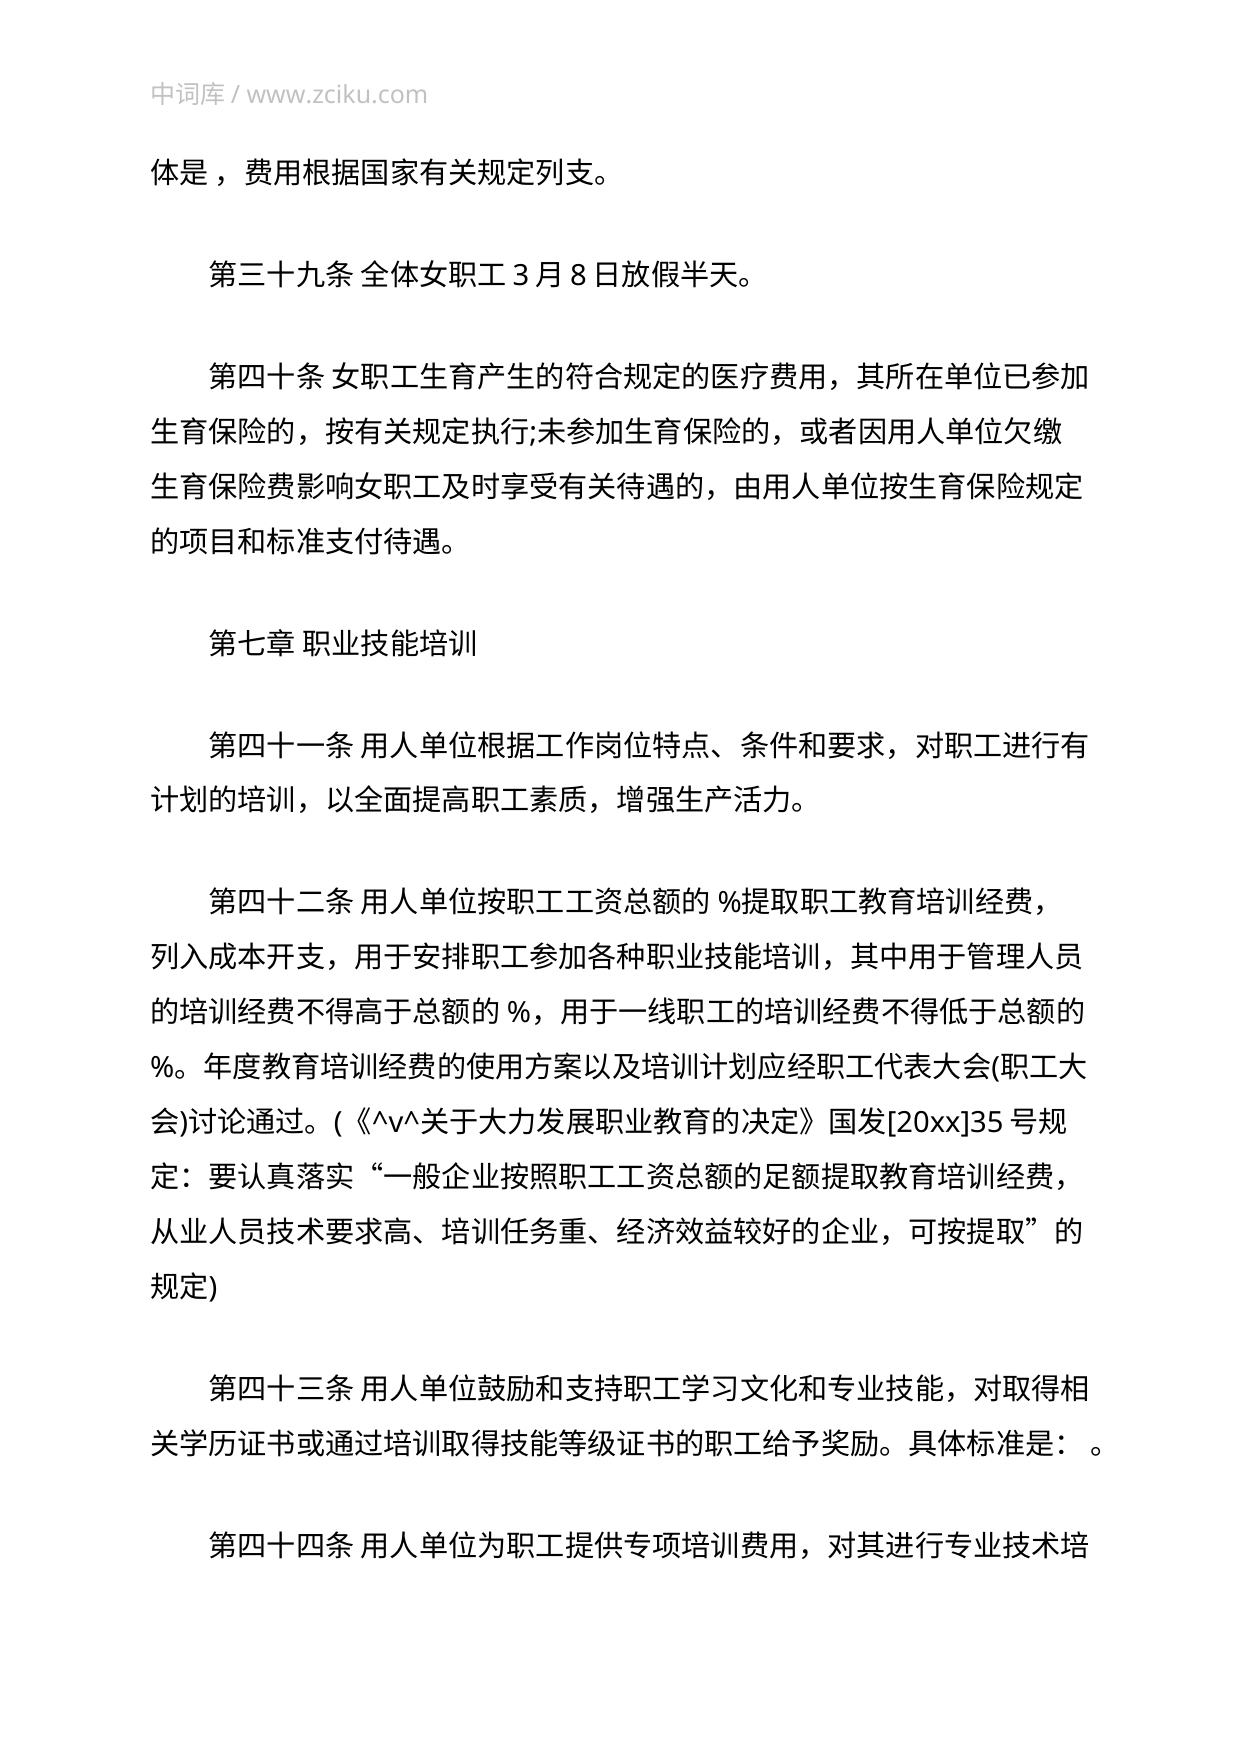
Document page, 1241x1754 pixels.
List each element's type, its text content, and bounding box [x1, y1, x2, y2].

text 第四十二条 用人单位按职工工资总额的 %提取职工教育培训经费，列入成本开支，用于安排职工参加各种职业技能培训，其中用于管理人员的培训经费不得高于总额的 %，用于一线职工的培训经费不得低于总额的 %。年度教育培训经费的使用方案以及培训计划应经职工代表大会(职工大会)讨论通过。(《^v^关于大力发展职业教育的决定》国发[20xx]35号规定：要认真落实“一般企业按照职工工资总额的足额提取教育培训经费，从业人员技术要求高、培训任务重、经济效益较好的企业，可按提取”的规定) [150, 879, 1090, 1306]
text 第四十条 女职工生育产生的符合规定的医疗费用，其所在单位已参加生育保险的，按有关规定执行;未参加生育保险的，或者因用人单位欠缴生育保险费影响女职工及时享受有关待遇的，由用人单位按生育保险规定的项目和标准支付待遇。 [150, 354, 1090, 561]
text 第四十三条 用人单位鼓励和支持职工学习文化和专业技能，对取得相关学历证书或通过培训取得技能等级证书的职工给予奖励。具体标准是： 。 [150, 1365, 1090, 1463]
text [150, 1522, 1090, 1564]
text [150, 150, 1090, 192]
text 第三十九条 全体女职工3月8日放假半天。 [150, 252, 1090, 294]
text 第四十一条 用人单位根据工作岗位特点、条件和要求，对职工进行有计划的培训，以全面提高职工素质，增强生产活力。 [150, 722, 1090, 819]
text 第七章 职业技能培训 [150, 620, 1090, 663]
